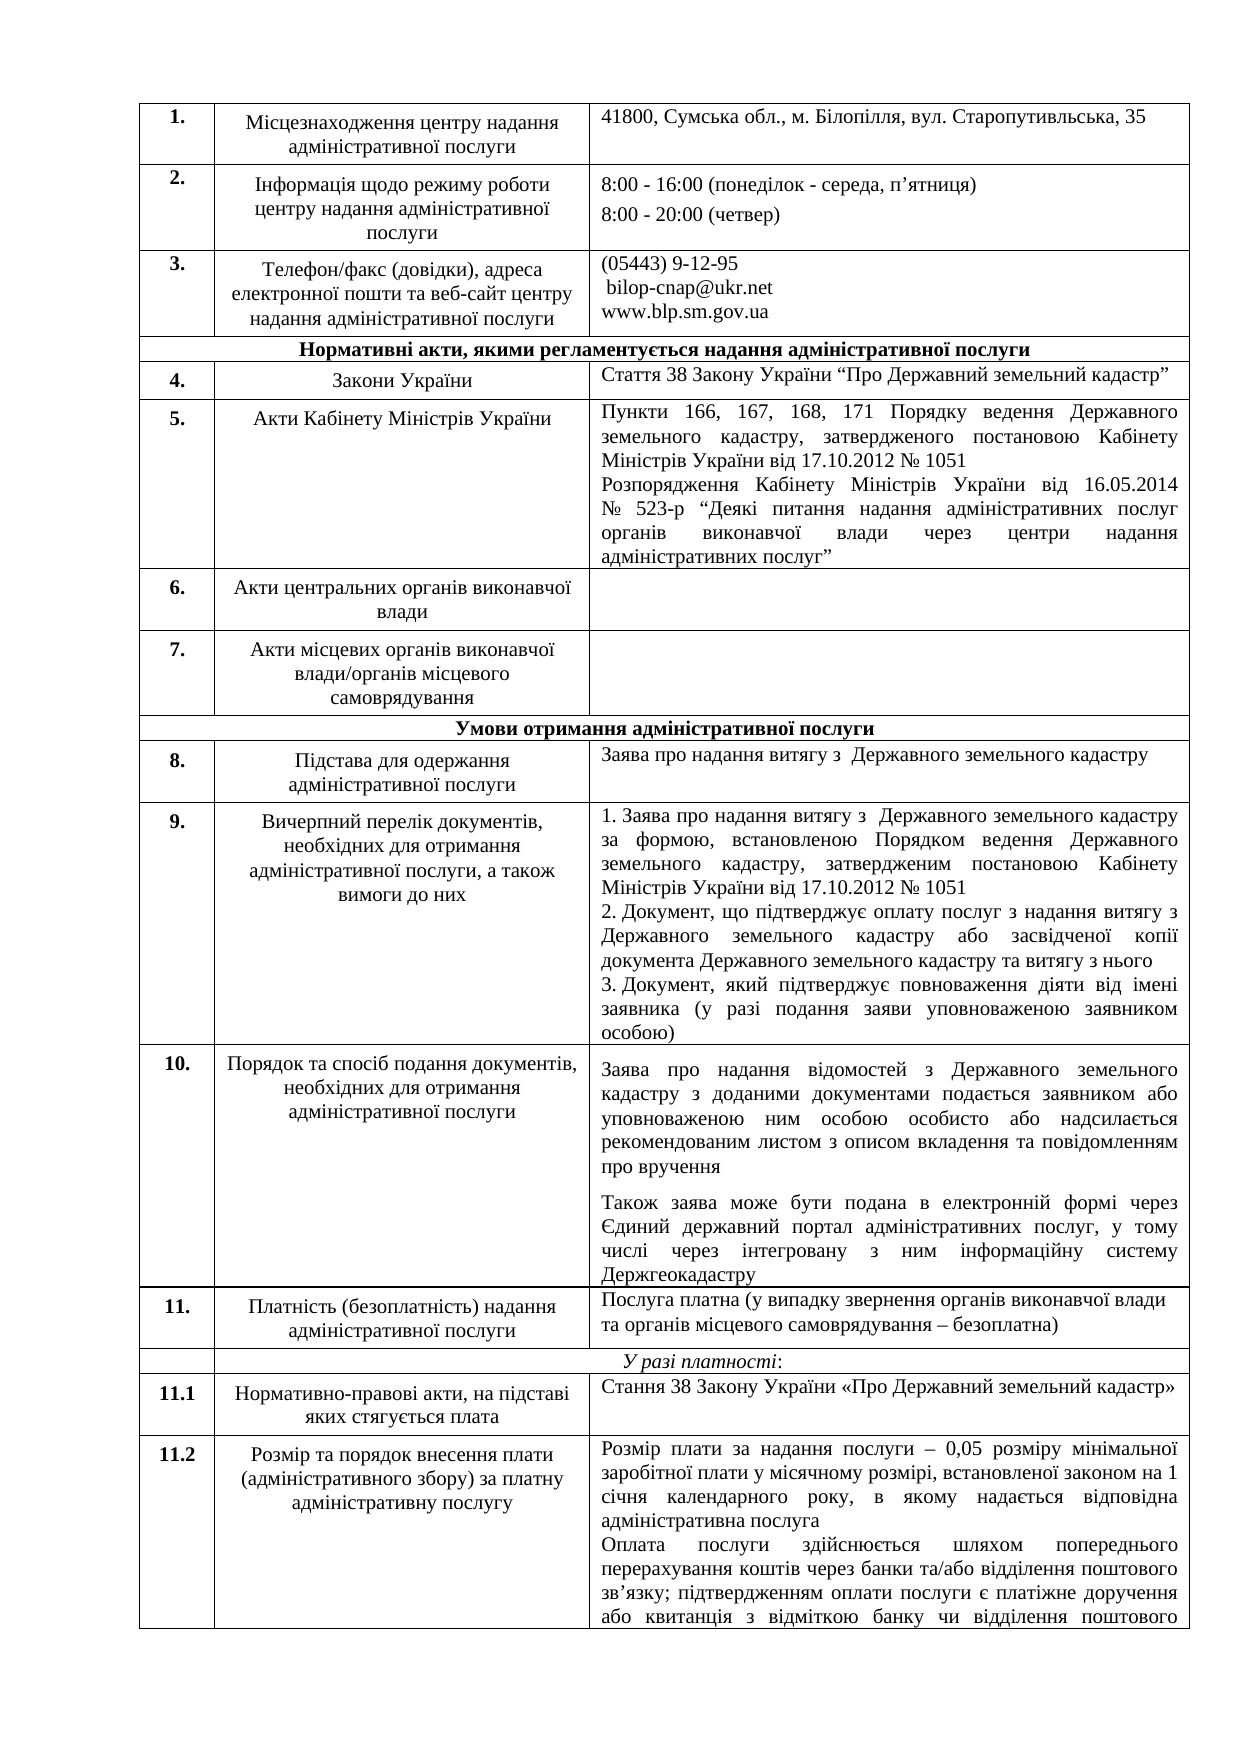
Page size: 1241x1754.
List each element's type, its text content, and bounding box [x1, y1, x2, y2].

table_cell Закони України [215, 362, 589, 398]
table_cell Акти центральних органів виконавчої влади [215, 569, 589, 629]
table_cell Пункти 166, 167, 168, 171 Порядку ведення Державного земельного кадастру, затвердженого постановою Кабінету Міністрів України від 17.10.2012 № 1051 Розпорядження Кабінету Міністрів України від 16.05.2014 № 523-р “Деякі питання надання адміністративних послуг органів виконавчої влади через центри надання адміністративних послуг” [590, 400, 1189, 568]
table_cell Місцезнаходження центру надання адміністративної послуги [215, 104, 589, 164]
table_cell Порядок та спосіб подання документів, необхідних для отримання адміністративної послуги [215, 1045, 589, 1286]
table_cell [140, 1349, 214, 1373]
table_cell 11.1 [140, 1374, 214, 1435]
table_cell 2. [140, 165, 214, 250]
table_cell 7. [140, 631, 214, 715]
table_cell Підстава для одержання адміністративної послуги [215, 741, 589, 802]
table_cell 8:00 - 16:00 (понеділок - середа, п’ятниця) 8:00 - 20:00 (четвер) [590, 165, 1189, 250]
table_cell 1. Заява про надання витягу з Державного земельного кадастру за формою, встановленою Порядком ведення Державного земельного кадастру, затвердженим постановою Кабінету Міністрів України від 17.10.2012 № 1051 2. Документ, що підтверджує оплату послуг з надання витягу з Державного земельного кадастру або засвідченої копії документа Державного земельного кадастру та витягу з нього 3. Документ, який підтверджує повноваження діяти від імені заявника (у разі подання заяви уповноваженою заявником особою) [590, 803, 1189, 1044]
table_cell Умови отримання адміністративної послуги [140, 716, 1189, 740]
table_cell 3. [140, 251, 214, 336]
table_cell 1. [140, 104, 214, 164]
table_cell Стаття 38 Закону України “Про Державний земельний кадастр” [590, 362, 1189, 398]
table_cell Акти Кабінету Міністрів України [215, 400, 589, 568]
table_cell [590, 569, 1189, 629]
table_cell Нормативні акти, якими регламентується надання адміністративної послуги [140, 337, 1189, 361]
table_cell Платність (безоплатність) надання адміністративної послуги [215, 1288, 589, 1348]
table_cell 8. [140, 741, 214, 802]
table_cell 41800, Сумська обл., м. Білопілля, вул. Старопутивльська, 35 [590, 104, 1189, 164]
table_cell Телефон/факс (довідки), адреса електронної пошти та веб-сайт центру надання адміністративної послуги [215, 251, 589, 336]
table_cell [215, 1436, 589, 1628]
table_cell У разі платності: [215, 1349, 1189, 1373]
table_cell Інформація щодо режиму роботи центру надання адміністративної послуги [215, 165, 589, 250]
table_cell Акти місцевих органів виконавчої влади/органів місцевого самоврядування [215, 631, 589, 715]
table_cell 5. [140, 400, 214, 568]
table_cell Заява про надання витягу з Державного земельного кадастру [590, 741, 1189, 802]
table_cell 4. [140, 362, 214, 398]
table_cell [590, 631, 1189, 715]
table_cell (05443) 9-12-95 bilop-cnap@ukr.net www.blp.sm.gov.ua [590, 251, 1189, 336]
table_cell Стання 38 Закону України «Про Державний земельний кадастр» [590, 1374, 1189, 1435]
table_cell 10. [140, 1045, 214, 1286]
table_cell 11.2 [140, 1436, 214, 1628]
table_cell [590, 1436, 1189, 1628]
table_cell 6. [140, 569, 214, 629]
table_cell 11. [140, 1288, 214, 1348]
table_cell Нормативно-правові акти, на підставі яких стягується плата [215, 1374, 589, 1435]
table_cell 9. [140, 803, 214, 1044]
table_cell Заява про надання відомостей з Державного земельного кадастру з доданими документами подається заявником або уповноваженою ним особою особисто або надсилається рекомендованим листом з описом вкладення та повідомленням про вручення Також заява може бути подана в електронній формі через Єдиний державний портал адміністративних послуг, у тому числі через інтегровану з ним інформаційну систему Держгеокадастру [590, 1045, 1189, 1286]
table_cell Вичерпний перелік документів, необхідних для отримання адміністративної послуги, а також вимоги до них [215, 803, 589, 1044]
table_cell Послуга платна (у випадку звернення органів виконавчої влади та органів місцевого самоврядування – безоплатна) [590, 1288, 1189, 1348]
